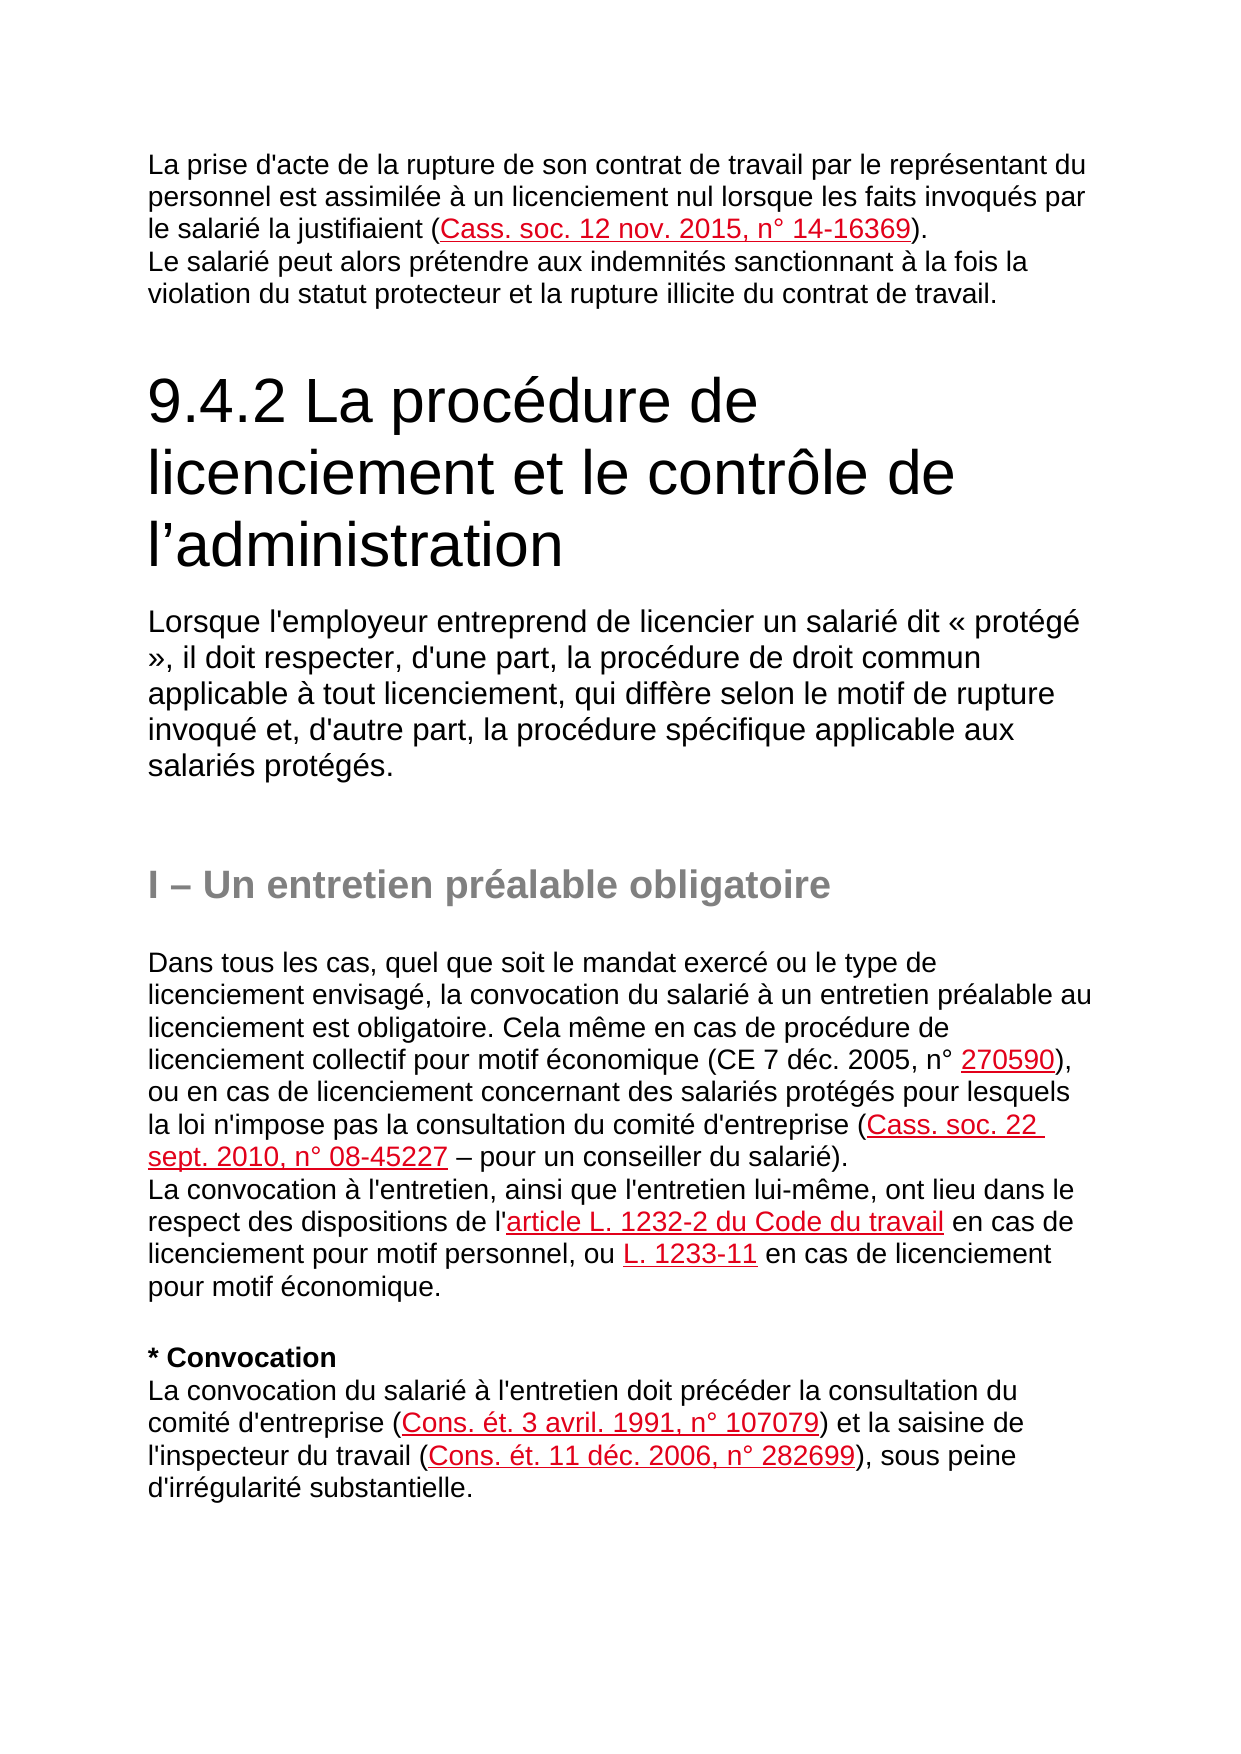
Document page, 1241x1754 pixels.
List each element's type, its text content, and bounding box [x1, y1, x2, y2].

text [148, 148, 1093, 309]
text Lorsque l'employeur entreprend de licencier un salarié dit « protégé », il doit respecter, d'une part, la procédure de droit commun applicable à tout licenciement, qui diffère selon le motif de rupture invoqué et, d'autre part, la procédure spécifique applicable aux salariés protégés. [148, 603, 1093, 783]
text 9.4.2 La procédure de licenciement et le contrôle de l’administration [148, 364, 1093, 580]
text Dans tous les cas, quel que soit le mandat exercé ou le type de licenciement envisagé, la convocation du salarié à un entretien préalable au licenciement est obligatoire. Cela même en cas de procédure de licenciement collectif pour motif économique (CE 7 déc. 2005, n° 270590), ou en cas de licenciement concernant des salariés protégés pour lesquels la loi n'impose pas la consultation du comité d'entreprise (Cass. soc. 22 sept. 2010, n° 08-45227 – pour un conseiller du salarié). La convocation à l'entretien, ainsi que l'entretien lui-même, ont lieu dans le respect des dispositions de l'article L. 1232-2 du Code du travail en cas de licenciement pour motif personnel, ou L. 1233-11 en cas de licenciement pour motif économique. [148, 946, 1093, 1302]
text * Convocation La convocation du salarié à l'entretien doit précéder la consultation du comité d'entreprise (Cons. ét. 3 avril. 1991, n° 107079) et la saisine de l'inspecteur du travail (Cons. ét. 11 déc. 2006, n° 282699), sous peine d'irrégularité substantielle. [148, 1341, 1093, 1503]
text I – Un entretien préalable obligatoire [148, 861, 1093, 907]
